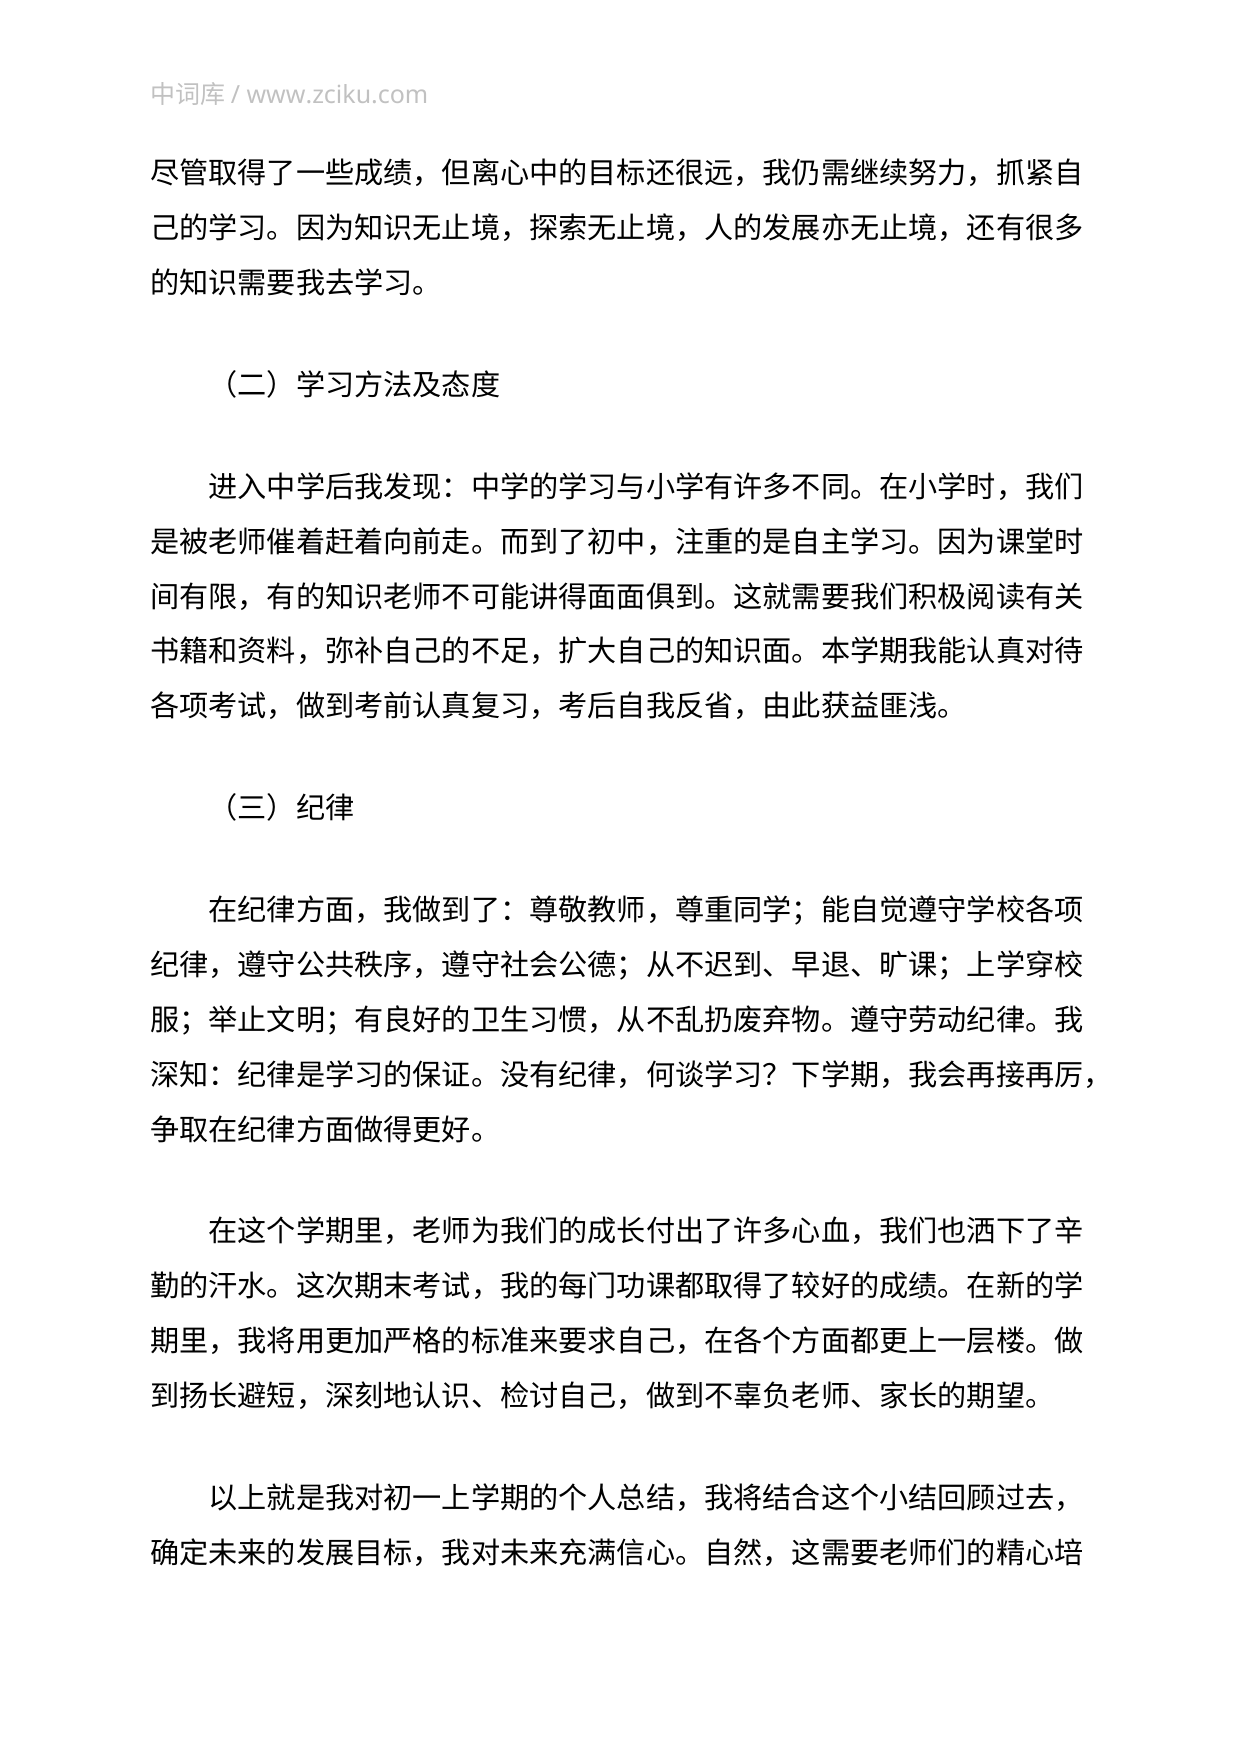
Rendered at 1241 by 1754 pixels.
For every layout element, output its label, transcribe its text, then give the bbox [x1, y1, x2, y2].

text （三）纪律 [150, 785, 1090, 827]
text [150, 1474, 1090, 1571]
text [150, 150, 1090, 302]
text 进入中学后我发现：中学的学习与小学有许多不同。在小学时，我们是被老师催着赶着向前走。而到了初中，注重的是自主学习。因为课堂时间有限，有的知识老师不可能讲得面面俱到。这就需要我们积极阅读有关书籍和资料，弥补自己的不足，扩大自己的知识面。本学期我能认真对待各项考试，做到考前认真复习，考后自我反省，由此获益匪浅。 [150, 463, 1090, 725]
text 在这个学期里，老师为我们的成长付出了许多心血，我们也洒下了辛勤的汗水。这次期末考试，我的每门功课都取得了较好的成绩。在新的学期里，我将用更加严格的标准来要求自己，在各个方面都更上一层楼。做到扬长避短，深刻地认识、检讨自己，做到不辜负老师、家长的期望。 [150, 1208, 1090, 1415]
text （二）学习方法及态度 [150, 362, 1090, 404]
text 在纪律方面，我做到了：尊敬教师，尊重同学；能自觉遵守学校各项纪律，遵守公共秩序，遵守社会公德；从不迟到、早退、旷课；上学穿校服；举止文明；有良好的卫生习惯，从不乱扔废弃物。遵守劳动纪律。我深知：纪律是学习的保证。没有纪律，何谈学习？下学期，我会再接再厉，争取在纪律方面做得更好。 [150, 886, 1090, 1148]
